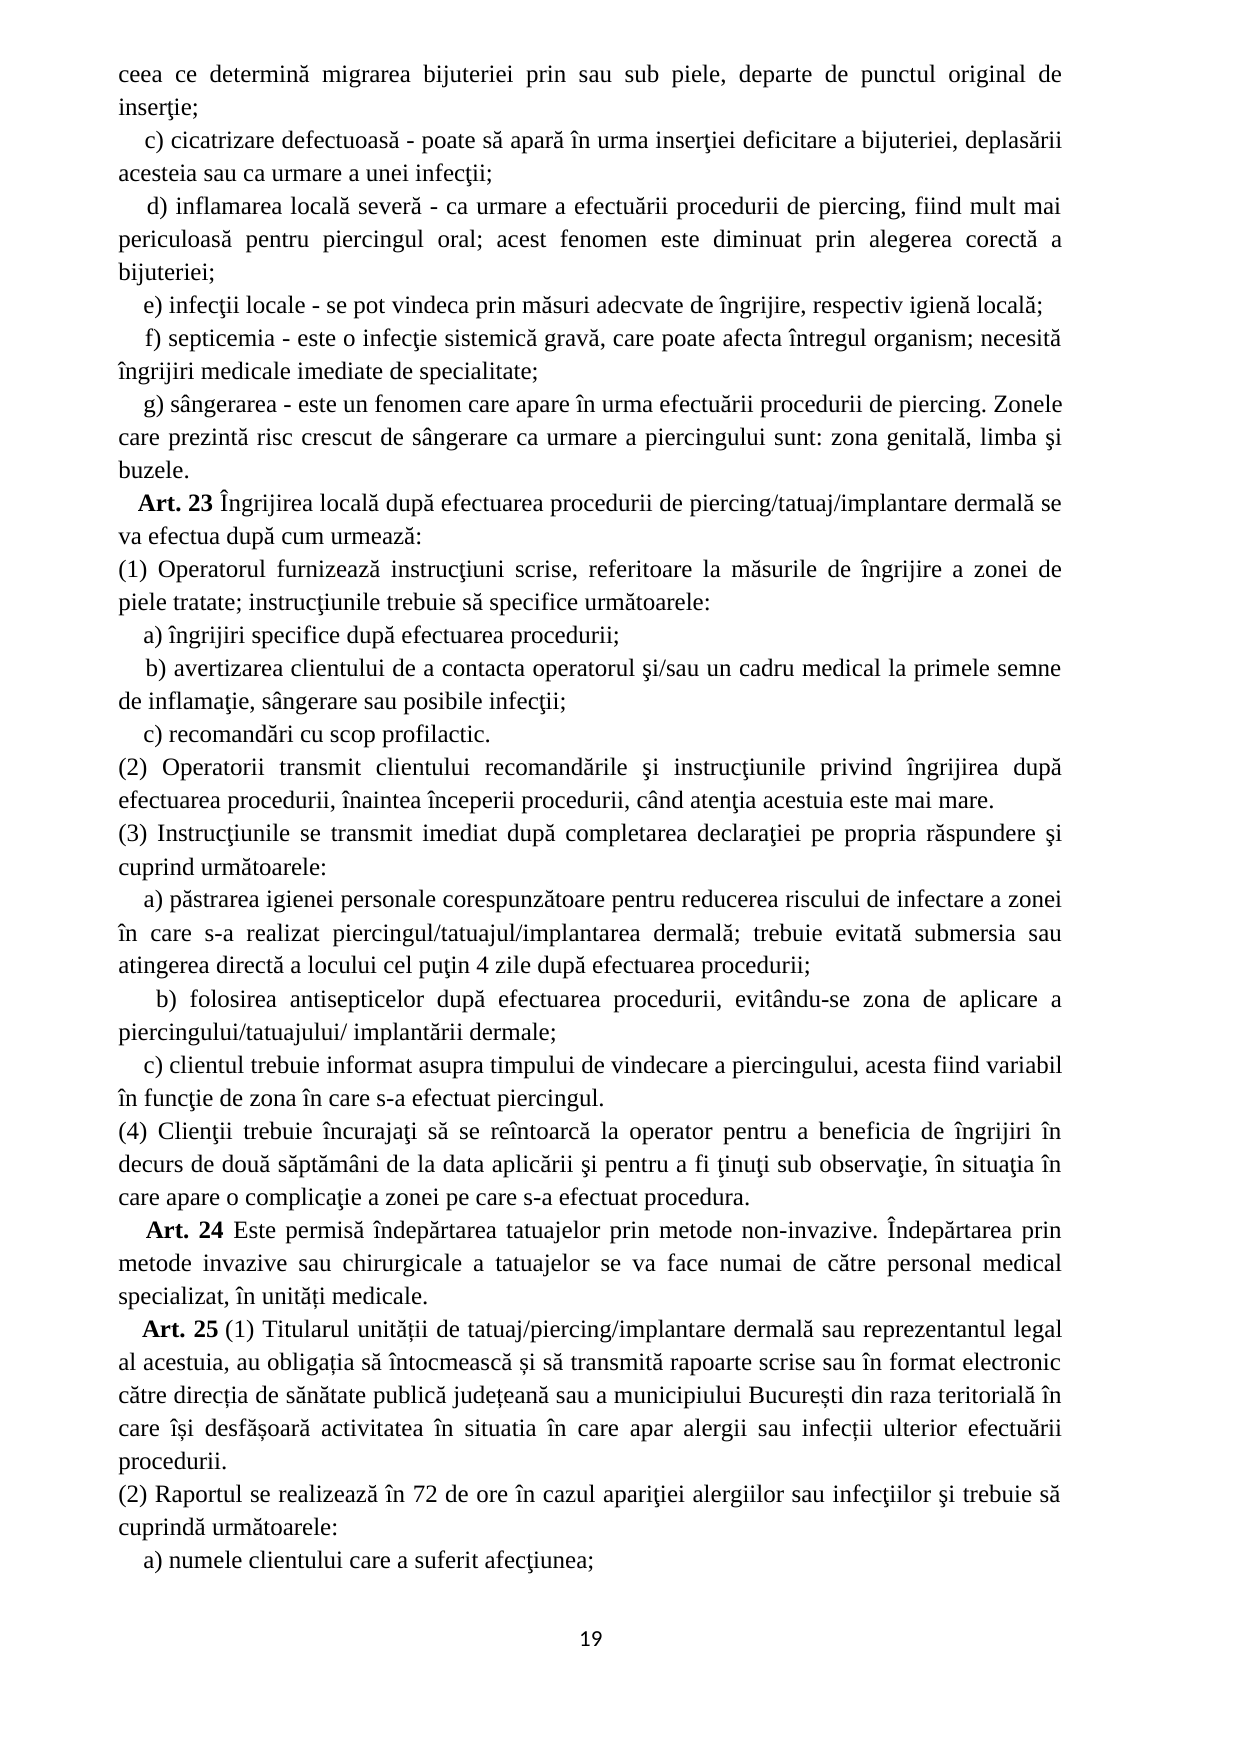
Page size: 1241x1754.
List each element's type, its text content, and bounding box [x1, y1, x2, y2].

text d) inflamarea locală severă - ca urmare a efectuării procedurii de piercing, fiind mult mai periculoasă pentru piercingul oral; acest fenomen este diminuat prin alegerea corectă a bijuteriei; [118, 191, 1063, 286]
text Art. 24 Este permisă îndepărtarea tatuajelor prin metode non-invazive. Îndepărtarea prin metode invazive sau chirurgicale a tatuajelor se va face numai de către personal medical specializat, în unități medicale. [118, 1215, 1063, 1309]
text c) recomandări cu scop profilactic. [118, 719, 1063, 748]
text b) avertizarea clientului de a contacta operatorul şi/sau un cadru medical la primele semne de inflamaţie, sângerare sau posibile infecţii; [118, 653, 1063, 715]
text c) cicatrizare defectuoasă - poate să apară în urma inserţiei deficitare a bijuteriei, deplasării acesteia sau ca urmare a unei infecţii; [118, 125, 1063, 187]
text g) sângerarea - este un fenomen care apare în urma efectuării procedurii de piercing. Zonele care prezintă risc crescut de sângerare ca urmare a piercingului sunt: zona genitală, limba şi buzele. [118, 389, 1063, 484]
text a) îngrijiri specifice după efectuarea procedurii; [118, 620, 1063, 649]
text (2) Operatorii transmit clientului recomandările şi instrucţiunile privind îngrijirea după efectuarea procedurii, înaintea începerii procedurii, când atenţia acestuia este mai mare. [118, 752, 1063, 814]
text f) septicemia - este o infecţie sistemică gravă, care poate afecta întregul organism; necesită îngrijiri medicale imediate de specialitate; [118, 323, 1063, 385]
text Art. 23 Îngrijirea locală după efectuarea procedurii de piercing/tatuaj/implantare dermală se va efectua după cum urmează: [118, 488, 1063, 550]
text c) clientul trebuie informat asupra timpului de vindecare a piercingului, acesta fiind variabil în funcţie de zona în care s-a efectuat piercingul. [118, 1050, 1063, 1111]
text Art. 25 (1) Titularul unității de tatuaj/piercing/implantare dermală sau reprezentantul legal al acestuia, au obligația să întocmească și să transmită rapoarte scrise sau în format electronic către direcția de sănătate publică județeană sau a municipiului București din raza teritorială în care își desfășoară activitatea în situatia în care apar alergii sau infecții ulterior efectuării procedurii. [118, 1314, 1063, 1475]
text a) păstrarea igienei personale corespunzătoare pentru reducerea riscului de infectare a zonei în care s-a realizat piercingul/tatuajul/implantarea dermală; trebuie evitată submersia sau atingerea directă a locului cel puţin 4 zile după efectuarea procedurii; [118, 884, 1063, 979]
text a) numele clientului care a suferit afecţiunea; [118, 1545, 1063, 1574]
text b) folosirea antisepticelor după efectuarea procedurii, evitându-se zona de aplicare a piercingului/tatuajului/ implantării dermale; [118, 984, 1063, 1045]
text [118, 59, 1063, 121]
text (3) Instrucţiunile se transmit imediat după completarea declaraţiei pe propria răspundere şi cuprind următoarele: [118, 818, 1063, 880]
text e) infecţii locale - se pot vindeca prin măsuri adecvate de îngrijire, respectiv igienă locală; [118, 290, 1063, 319]
text (2) Raportul se realizează în 72 de ore în cazul apariţiei alergiilor sau infecţiilor şi trebuie să cuprindă următoarele: [118, 1479, 1063, 1541]
text (4) Clienţii trebuie încurajaţi să se reîntoarcă la operator pentru a beneficia de îngrijiri în decurs de două săptămâni de la data aplicării şi pentru a fi ţinuţi sub observaţie, în situaţia în care apare o complicaţie a zonei pe care s-a efectuat procedura. [118, 1116, 1063, 1211]
text (1) Operatorul furnizează instrucţiuni scrise, referitoare la măsurile de îngrijire a zonei de piele tratate; instrucţiunile trebuie să specifice următoarele: [118, 554, 1063, 616]
